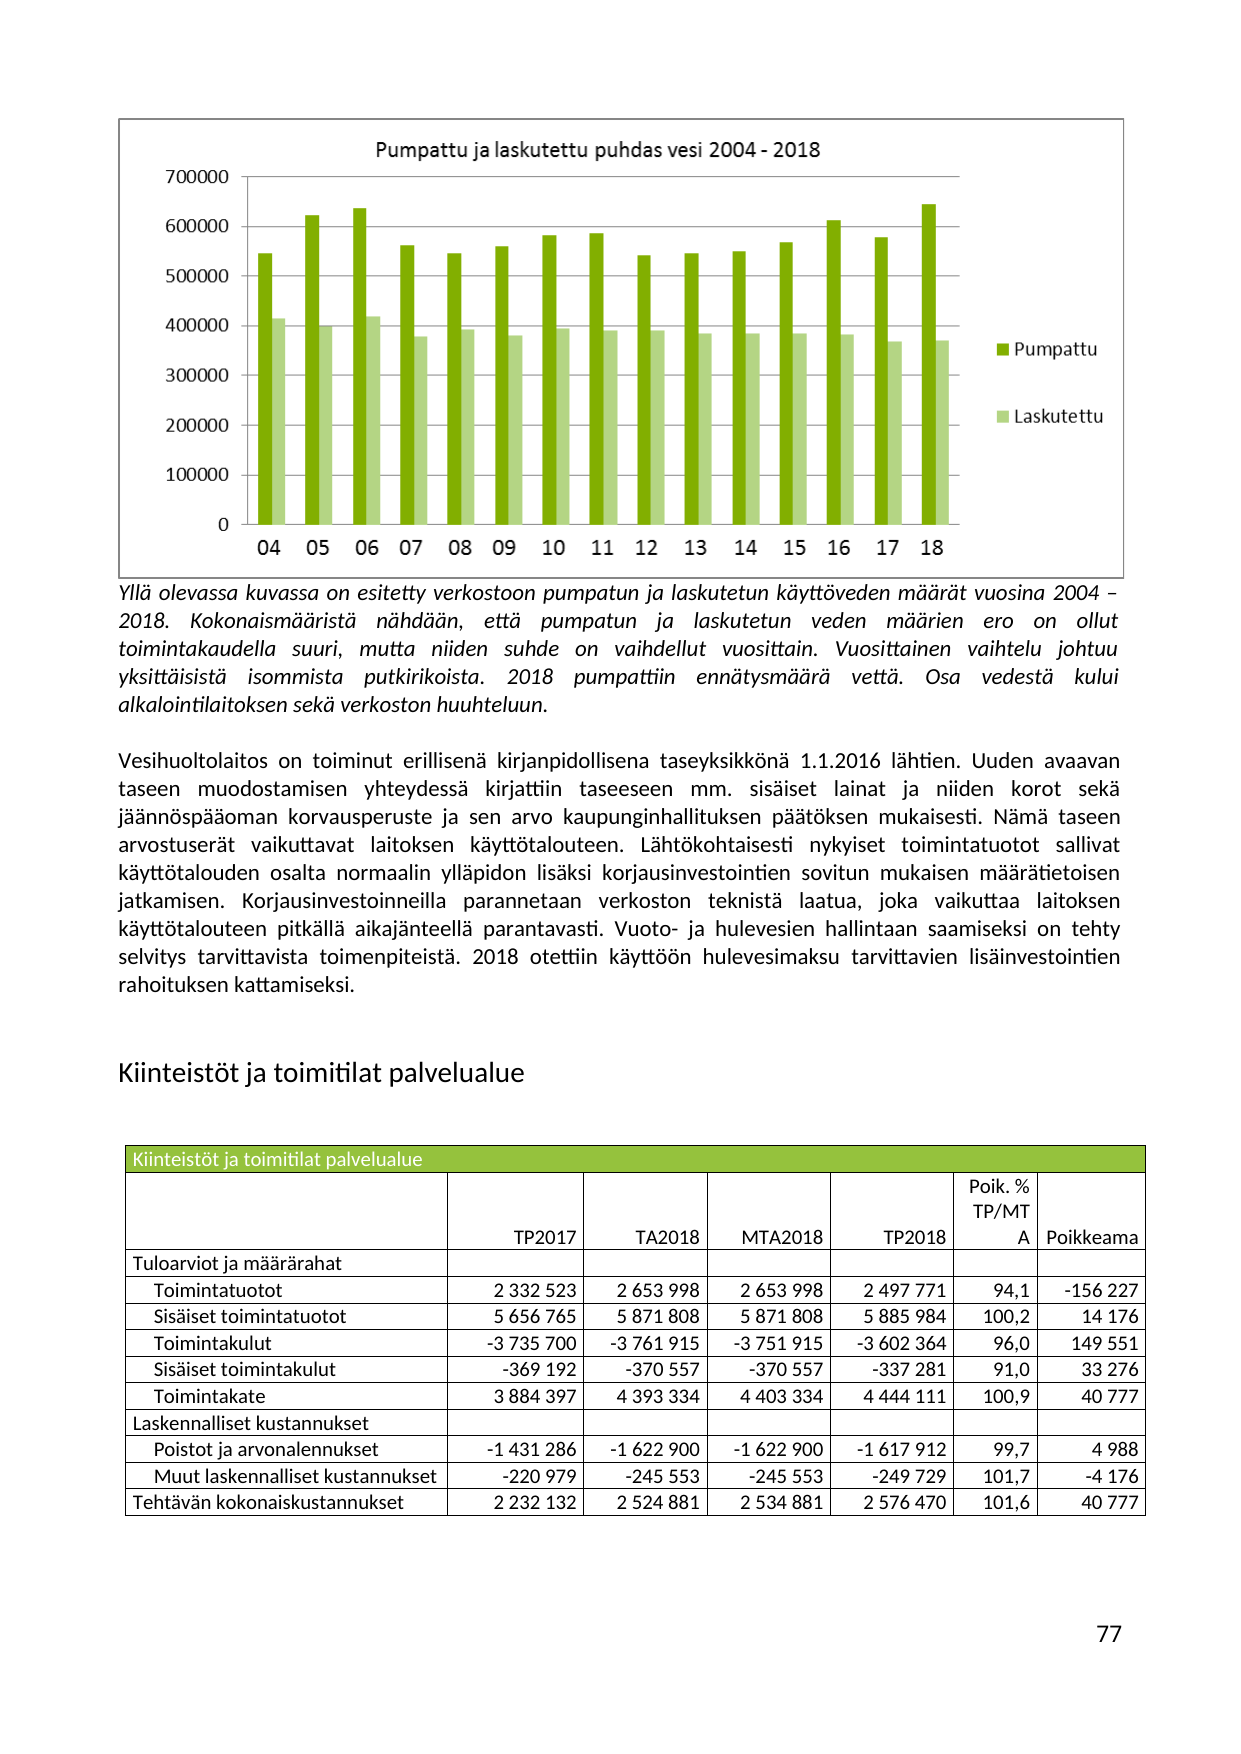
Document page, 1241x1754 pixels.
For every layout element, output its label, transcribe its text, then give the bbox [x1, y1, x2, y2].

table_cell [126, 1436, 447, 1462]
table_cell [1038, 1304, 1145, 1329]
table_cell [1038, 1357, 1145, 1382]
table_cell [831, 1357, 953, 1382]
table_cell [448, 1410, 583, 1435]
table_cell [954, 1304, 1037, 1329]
text Kiinteistöt ja toimitilat palvelualue [118, 1054, 1122, 1090]
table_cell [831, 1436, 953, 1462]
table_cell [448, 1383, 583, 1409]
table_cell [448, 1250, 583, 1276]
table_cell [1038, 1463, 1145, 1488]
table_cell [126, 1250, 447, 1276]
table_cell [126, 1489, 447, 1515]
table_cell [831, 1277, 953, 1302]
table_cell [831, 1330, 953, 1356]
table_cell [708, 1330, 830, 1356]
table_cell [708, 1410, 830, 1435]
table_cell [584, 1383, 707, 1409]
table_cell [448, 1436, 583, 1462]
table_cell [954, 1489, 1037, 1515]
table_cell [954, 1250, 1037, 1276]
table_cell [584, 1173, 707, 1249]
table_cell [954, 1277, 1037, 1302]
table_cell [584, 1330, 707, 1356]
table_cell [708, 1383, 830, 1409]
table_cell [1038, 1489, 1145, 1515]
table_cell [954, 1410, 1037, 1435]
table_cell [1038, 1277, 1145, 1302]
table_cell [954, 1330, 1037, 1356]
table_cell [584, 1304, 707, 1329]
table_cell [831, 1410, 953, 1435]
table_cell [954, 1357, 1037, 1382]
text Yllä olevassa kuvassa on esitetty verkostoon pumpatun ja laskutetun käyttöveden määrät vuosina 2004 – 2018. Kokonaismääristä nähdään, että pumpatun ja laskutetun veden määrien ero on ollut toimintakaudella suuri, mutta niiden suhde on vaihdellut vuosittain. Vuosittainen vaihtelu johtuu yksittäisistä isommista putkirikoista. 2018 pumpattiin ennätysmäärä vettä. Osa vedestä kului alkalointilaitoksen sekä verkoston huuhteluun. [118, 579, 1122, 718]
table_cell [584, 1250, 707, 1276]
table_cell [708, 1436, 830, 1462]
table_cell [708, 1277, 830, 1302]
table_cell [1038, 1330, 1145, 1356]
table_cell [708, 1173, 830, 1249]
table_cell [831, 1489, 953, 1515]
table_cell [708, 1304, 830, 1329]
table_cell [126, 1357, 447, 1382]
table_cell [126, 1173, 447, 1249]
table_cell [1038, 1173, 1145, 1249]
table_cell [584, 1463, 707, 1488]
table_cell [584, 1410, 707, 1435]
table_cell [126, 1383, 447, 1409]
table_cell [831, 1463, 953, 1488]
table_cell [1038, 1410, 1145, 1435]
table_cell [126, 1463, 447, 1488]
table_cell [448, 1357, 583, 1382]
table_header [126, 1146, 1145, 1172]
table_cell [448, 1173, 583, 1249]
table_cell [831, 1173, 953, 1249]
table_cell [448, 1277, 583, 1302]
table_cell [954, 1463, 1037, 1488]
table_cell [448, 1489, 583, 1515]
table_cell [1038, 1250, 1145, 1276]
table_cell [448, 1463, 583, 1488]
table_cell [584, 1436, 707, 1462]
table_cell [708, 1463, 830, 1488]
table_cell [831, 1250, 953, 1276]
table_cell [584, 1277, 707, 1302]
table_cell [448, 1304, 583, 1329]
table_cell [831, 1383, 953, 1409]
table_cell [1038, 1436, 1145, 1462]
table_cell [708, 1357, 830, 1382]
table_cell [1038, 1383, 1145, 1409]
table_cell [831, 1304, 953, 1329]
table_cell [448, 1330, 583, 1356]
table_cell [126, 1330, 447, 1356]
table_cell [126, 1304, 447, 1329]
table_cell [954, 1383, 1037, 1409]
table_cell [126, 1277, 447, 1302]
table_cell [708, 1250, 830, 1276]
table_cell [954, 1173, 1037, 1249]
picture [118, 118, 1125, 579]
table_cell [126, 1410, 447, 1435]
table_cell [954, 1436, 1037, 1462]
text Vesihuoltolaitos on toiminut erillisenä kirjanpidollisena taseyksikkönä 1.1.2016 lähtien. Uuden avaavan taseen muodostamisen yhteydessä kirjattiin taseeseen mm. sisäiset lainat ja niiden korot sekä jäännöspääoman korvausperuste ja sen arvo kaupunginhallituksen päätöksen mukaisesti. Nämä taseen arvostuserät vaikuttavat laitoksen käyttötalouteen. Lähtökohtaisesti nykyiset toimintatuotot sallivat käyttötalouden osalta normaalin ylläpidon lisäksi korjausinvestointien sovitun mukaisen määrätietoisen jatkamisen. Korjausinvestoinneilla parannetaan verkoston teknistä laatua, joka vaikuttaa laitoksen käyttötalouteen pitkällä aikajänteellä parantavasti. Vuoto- ja hulevesien hallintaan saamiseksi on tehty selvitys tarvittavista toimenpiteistä. 2018 otettiin käyttöön hulevesimaksu tarvittavien lisäinvestointien rahoituksen kattamiseksi. [118, 746, 1122, 998]
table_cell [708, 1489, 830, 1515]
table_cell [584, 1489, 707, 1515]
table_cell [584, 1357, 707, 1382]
